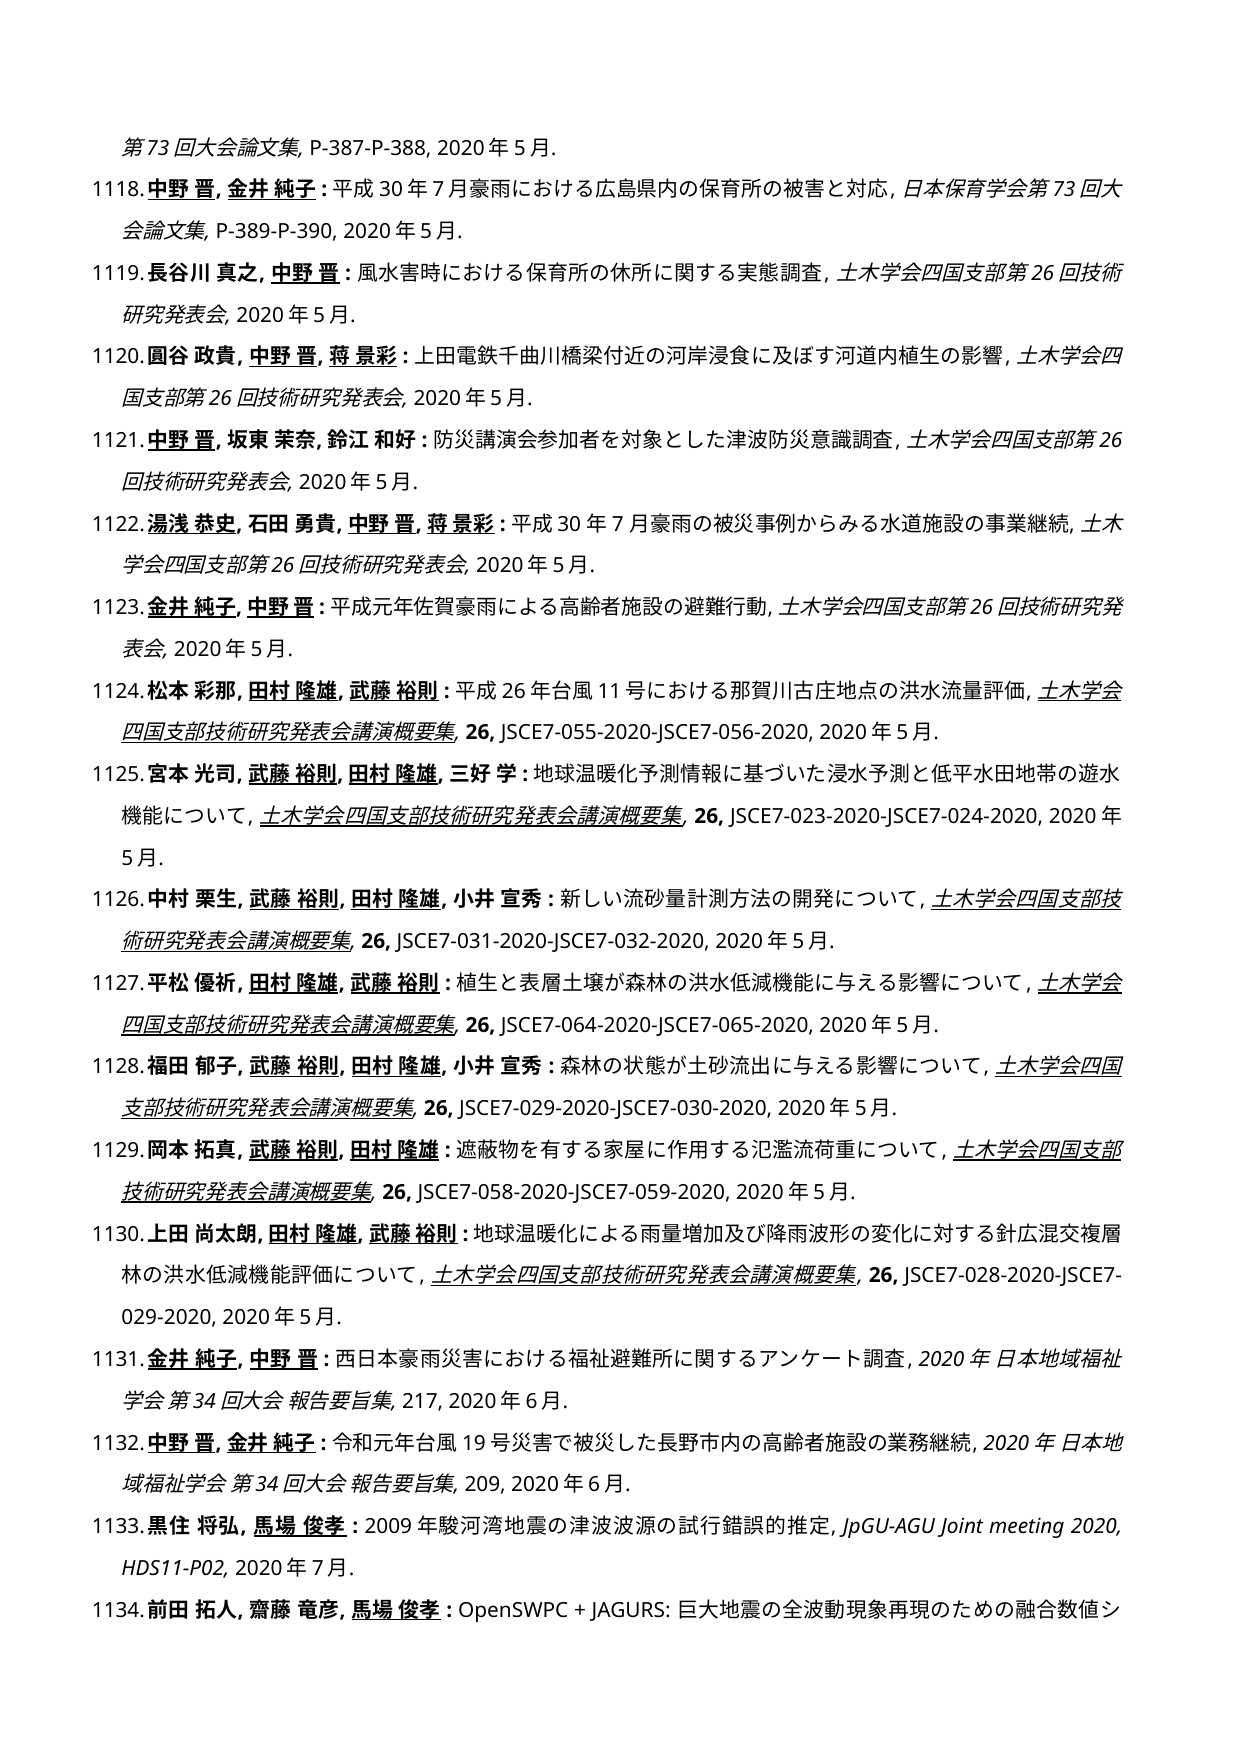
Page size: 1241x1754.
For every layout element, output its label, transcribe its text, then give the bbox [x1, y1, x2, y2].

list 中村 栗生, 武藤 裕則, 田村 隆雄, 小井 宣秀 : 新しい流砂量計測方法の開発について, 土木学会四国支部技術研究発表会講演概要集, 26, JSCE7-031-2020-JSCE7-032-2020, 2020年5月. [92, 877, 1122, 961]
list 圓谷 政貴, 中野 晋, 蒋 景彩 : 上田電鉄千曲川橋梁付近の河岸浸食に及ぼす河道内植生の影響, 土木学会四国支部第26回技術研究発表会, 2020年5月. [92, 334, 1122, 417]
list 長谷川 真之, 中野 晋 : 風水害時における保育所の休所に関する実態調査, 土木学会四国支部第26回技術研究発表会, 2020年5月. [92, 250, 1122, 334]
list 平松 優祈, 田村 隆雄, 武藤 裕則 : 植生と表層土壌が森林の洪水低減機能に与える影響について, 土木学会四国支部技術研究発表会講演概要集, 26, JSCE7-064-2020-JSCE7-065-2020, 2020年5月. [92, 961, 1122, 1044]
list 黒住 将弘, 馬場 俊孝 : 2009年駿河湾地震の津波波源の試行錯誤的推定, JpGU-AGU Joint meeting 2020, HDS11-P02, 2020年7月. [92, 1503, 1122, 1587]
list 松本 彩那, 田村 隆雄, 武藤 裕則 : 平成26年台風11号における那賀川古庄地点の洪水流量評価, 土木学会四国支部技術研究発表会講演概要集, 26, JSCE7-055-2020-JSCE7-056-2020, 2020年5月. [92, 668, 1122, 752]
list 中野 晋, 金井 純子 : 平成30年7月豪雨における広島県内の保育所の被害と対応, 日本保育学会第73回大会論文集, P-389-P-390, 2020年5月. [92, 167, 1122, 250]
list 岡本 拓真, 武藤 裕則, 田村 隆雄 : 遮蔽物を有する家屋に作用する氾濫流荷重について, 土木学会四国支部技術研究発表会講演概要集, 26, JSCE7-058-2020-JSCE7-059-2020, 2020年5月. [92, 1128, 1122, 1211]
list 金井 純子, 中野 晋 : 西日本豪雨災害における福祉避難所に関するアンケート調査, 2020年 日本地域福祉学会 第34回大会 報告要旨集, 217, 2020年6月. [92, 1336, 1122, 1420]
list 上田 尚太朗, 田村 隆雄, 武藤 裕則 : 地球温暖化による雨量増加及び降雨波形の変化に対する針広混交複層林の洪水低減機能評価について, 土木学会四国支部技術研究発表会講演概要集, 26, JSCE7-028-2020-JSCE7-029-2020, 2020年5月. [92, 1211, 1122, 1336]
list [92, 1587, 1122, 1629]
list 中野 晋, 金井 純子 : 令和元年台風19号災害で被災した長野市内の高齢者施設の業務継続, 2020年 日本地域福祉学会 第34回大会 報告要旨集, 209, 2020年6月. [92, 1420, 1122, 1503]
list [92, 125, 1122, 167]
list 宮本 光司, 武藤 裕則, 田村 隆雄, 三好 学 : 地球温暖化予測情報に基づいた浸水予測と低平水田地帯の遊水機能について, 土木学会四国支部技術研究発表会講演概要集, 26, JSCE7-023-2020-JSCE7-024-2020, 2020年5月. [92, 752, 1122, 877]
list 湯浅 恭史, 石田 勇貴, 中野 晋, 蒋 景彩 : 平成30 年7 月豪雨の被災事例からみる水道施設の事業継続, 土木学会四国支部第26回技術研究発表会, 2020年5月. [92, 501, 1122, 584]
list 金井 純子, 中野 晋 : 平成元年佐賀豪雨による高齢者施設の避難行動, 土木学会四国支部第26回技術研究発表会, 2020年5月. [92, 584, 1122, 668]
list 中野 晋, 坂東 茉奈, 鈴江 和好 : 防災講演会参加者を対象とした津波防災意識調査, 土木学会四国支部第26回技術研究発表会, 2020年5月. [92, 417, 1122, 501]
list 福田 郁子, 武藤 裕則, 田村 隆雄, 小井 宣秀 : 森林の状態が土砂流出に与える影響について, 土木学会四国支部技術研究発表会講演概要集, 26, JSCE7-029-2020-JSCE7-030-2020, 2020年5月. [92, 1044, 1122, 1128]
